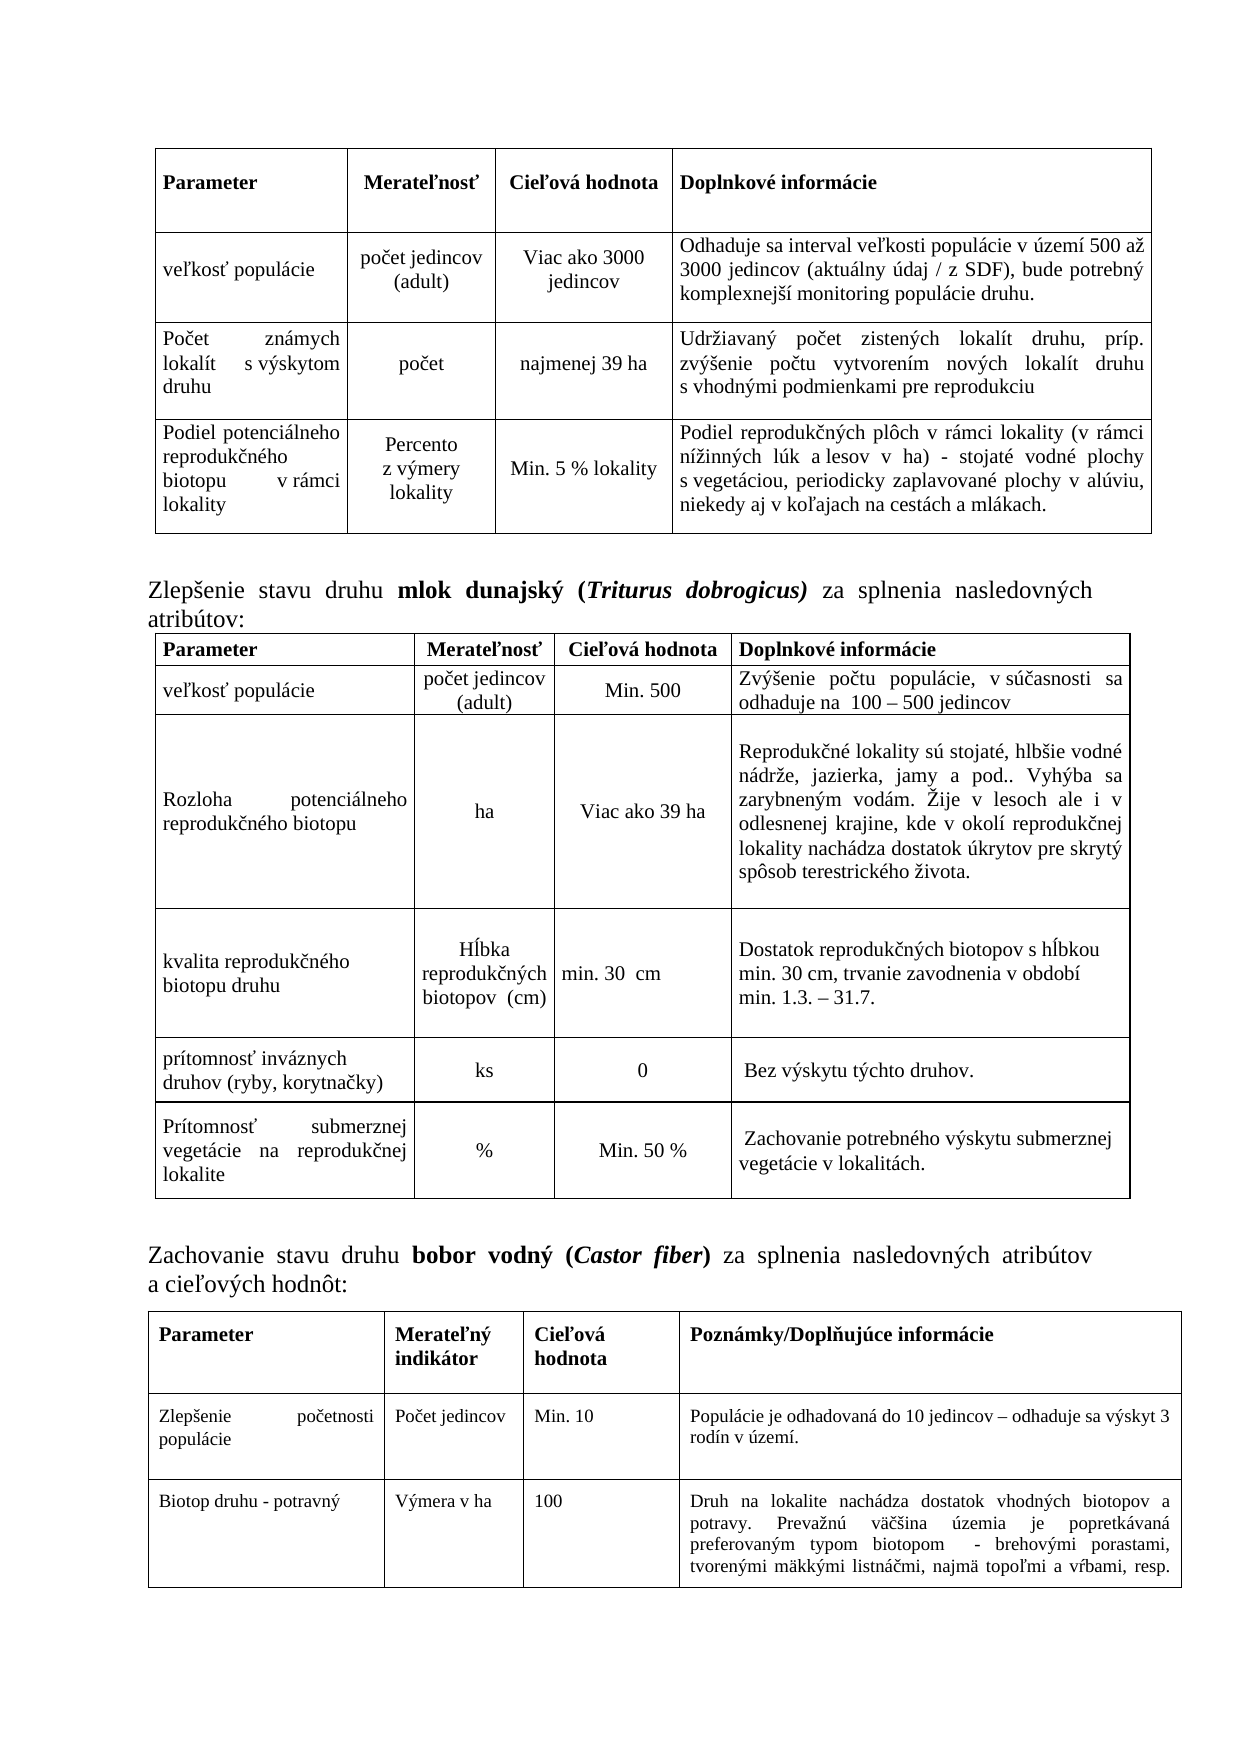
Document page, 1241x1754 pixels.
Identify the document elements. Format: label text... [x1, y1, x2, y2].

table_cell ha [415, 715, 554, 908]
table_cell veľkosť populácie [156, 666, 414, 714]
table_cell Viac ako 3000 jedincov [496, 233, 672, 322]
table_cell Min. 10 [524, 1394, 679, 1479]
table_header Parameter [156, 634, 414, 665]
table_cell Zachovanie potrebného výskytu submerznej vegetácie v lokalitách. [732, 1103, 1129, 1198]
table_header Merateľný indikátor [385, 1312, 523, 1393]
table_cell Zlepšenie početnosti populácie [149, 1394, 384, 1479]
table_cell prítomnosť inváznych druhov (ryby, korytnačky) [156, 1038, 414, 1101]
table_cell Počet známych lokalít s výskytom druhu [156, 323, 347, 419]
table_cell Populácie je odhadovaná do 10 jedincov – odhaduje sa výskyt 3 rodín v území. [680, 1394, 1181, 1479]
table_header Cieľová hodnota [555, 634, 731, 665]
table_cell Podiel potenciálneho reprodukčného biotopu v rámci lokality [156, 420, 347, 533]
text Zlepšenie stavu druhu mlok dunajský (Triturus dobrogicus) za splnenia nasledovných atribútov: [148, 575, 1093, 632]
table_cell Zvýšenie počtu populácie, v súčasnosti sa odhaduje na 100 – 500 jedincov [732, 666, 1129, 714]
table_header Merateľnosť [415, 634, 554, 665]
table_cell kvalita reprodukčného biotopu druhu [156, 909, 414, 1037]
table_header Cieľová hodnota [524, 1312, 679, 1393]
table_cell Počet jedincov [385, 1394, 523, 1479]
table_cell Percento z výmery lokality [348, 420, 495, 533]
table_header Cieľová hodnota [496, 149, 672, 232]
table_cell Bez výskytu týchto druhov. [732, 1038, 1129, 1101]
table_cell Min. 500 [555, 666, 731, 714]
table_cell počet [348, 323, 495, 419]
table_cell Výmera v ha [385, 1480, 523, 1587]
table_header Poznámky/Doplňujúce informácie [680, 1312, 1181, 1393]
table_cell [680, 1480, 1181, 1587]
table_header Parameter [156, 149, 347, 232]
table_cell Rozloha potenciálneho reprodukčného biotopu [156, 715, 414, 908]
table_cell Min. 50 % [555, 1103, 731, 1198]
table_header Parameter [149, 1312, 384, 1393]
table_cell 100 [524, 1480, 679, 1587]
text Zachovanie stavu druhu bobor vodný (Castor fiber) za splnenia nasledovných atribútov a cieľových hodnôt: [148, 1241, 1093, 1298]
table_cell % [415, 1103, 554, 1198]
table_cell Viac ako 39 ha [555, 715, 731, 908]
table_header Doplnkové informácie [673, 149, 1151, 232]
table_cell Reprodukčné lokality sú stojaté, hlbšie vodné nádrže, jazierka, jamy a pod.. Vyhýba sa zarybneným vodám. Žije v lesoch ale i v odlesnenej krajine, kde v okolí reprodukčnej lokality nachádza dostatok úkrytov pre skrytý spôsob terestrického života. [732, 715, 1129, 908]
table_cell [149, 1480, 384, 1587]
table_cell Hĺbka reprodukčných biotopov (cm) [415, 909, 554, 1037]
table_cell min. 30 cm [555, 909, 731, 1037]
table_cell ks [415, 1038, 554, 1101]
table_cell Podiel reprodukčných plôch v rámci lokality (v rámci nížinných lúk a lesov v ha) - stojaté vodné plochy s vegetáciou, periodicky zaplavované plochy v alúviu, niekedy aj v koľajach na cestách a mlákach. [673, 420, 1151, 533]
table_cell veľkosť populácie [156, 233, 347, 322]
table_cell počet jedincov (adult) [348, 233, 495, 322]
table_cell 0 [555, 1038, 731, 1101]
table_cell Udržiavaný počet zistených lokalít druhu, príp. zvýšenie počtu vytvorením nových lokalít druhu s vhodnými podmienkami pre reprodukciu [673, 323, 1151, 419]
table_cell Prítomnosť submerznej vegetácie na reprodukčnej lokalite [156, 1103, 414, 1198]
table_header Merateľnosť [348, 149, 495, 232]
table_cell najmenej 39 ha [496, 323, 672, 419]
table_cell Odhaduje sa interval veľkosti populácie v území 500 až 3000 jedincov (aktuálny údaj / z SDF), bude potrebný komplexnejší monitoring populácie druhu. [673, 233, 1151, 322]
table_header Doplnkové informácie [732, 634, 1129, 665]
table_cell počet jedincov (adult) [415, 666, 554, 714]
table_cell Min. 5 % lokality [496, 420, 672, 533]
table_cell Dostatok reprodukčných biotopov s hĺbkou min. 30 cm, trvanie zavodnenia v období min. 1.3. – 31.7. [732, 909, 1129, 1037]
